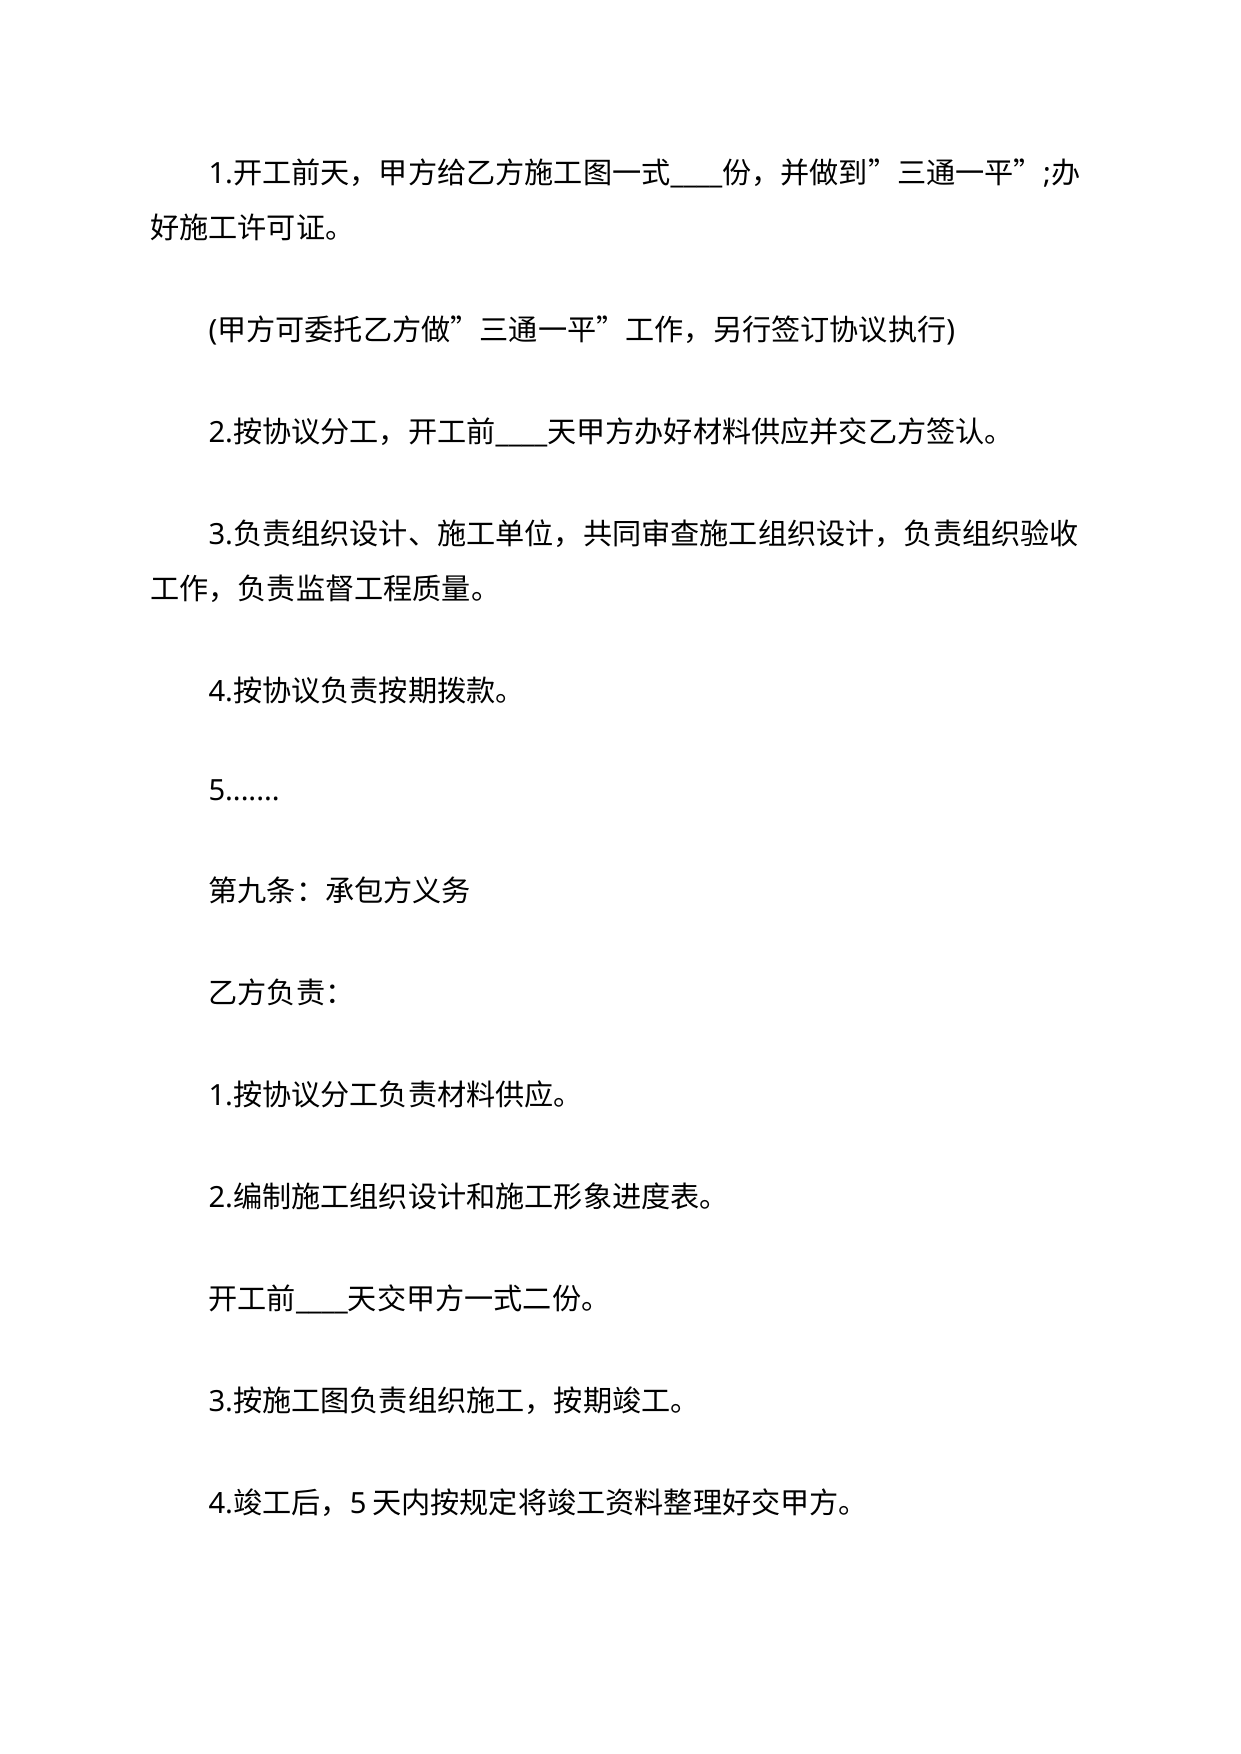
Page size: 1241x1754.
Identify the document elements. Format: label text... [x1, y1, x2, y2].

text 1.按协议分工负责材料供应。 [150, 1071, 1090, 1114]
text 1.开工前天，甲方给乙方施工图一式____份，并做到”三通一平”;办好施工许可证。 [150, 150, 1090, 247]
text 4.竣工后，5天内按规定将竣工资料整理好交甲方。 [150, 1479, 1090, 1522]
text 第九条：承包方义务 [150, 868, 1090, 910]
text 2.编制施工组织设计和施工形象进度表。 [150, 1173, 1090, 1216]
text 开工前____天交甲方一式二份。 [150, 1275, 1090, 1318]
text 3.负责组织设计、施工单位，共同审查施工组织设计，负责组织验收工作，负责监督工程质量。 [150, 511, 1090, 608]
text 4.按协议负责按期拨款。 [150, 667, 1090, 710]
text 2.按协议分工，开工前____天甲方办好材料供应并交乙方签认。 [150, 409, 1090, 451]
text 5....... [150, 769, 1090, 809]
text 乙方负责： [150, 970, 1090, 1012]
text (甲方可委托乙方做”三通一平”工作，另行签订协议执行) [150, 307, 1090, 349]
text 3.按施工图负责组织施工，按期竣工。 [150, 1377, 1090, 1420]
